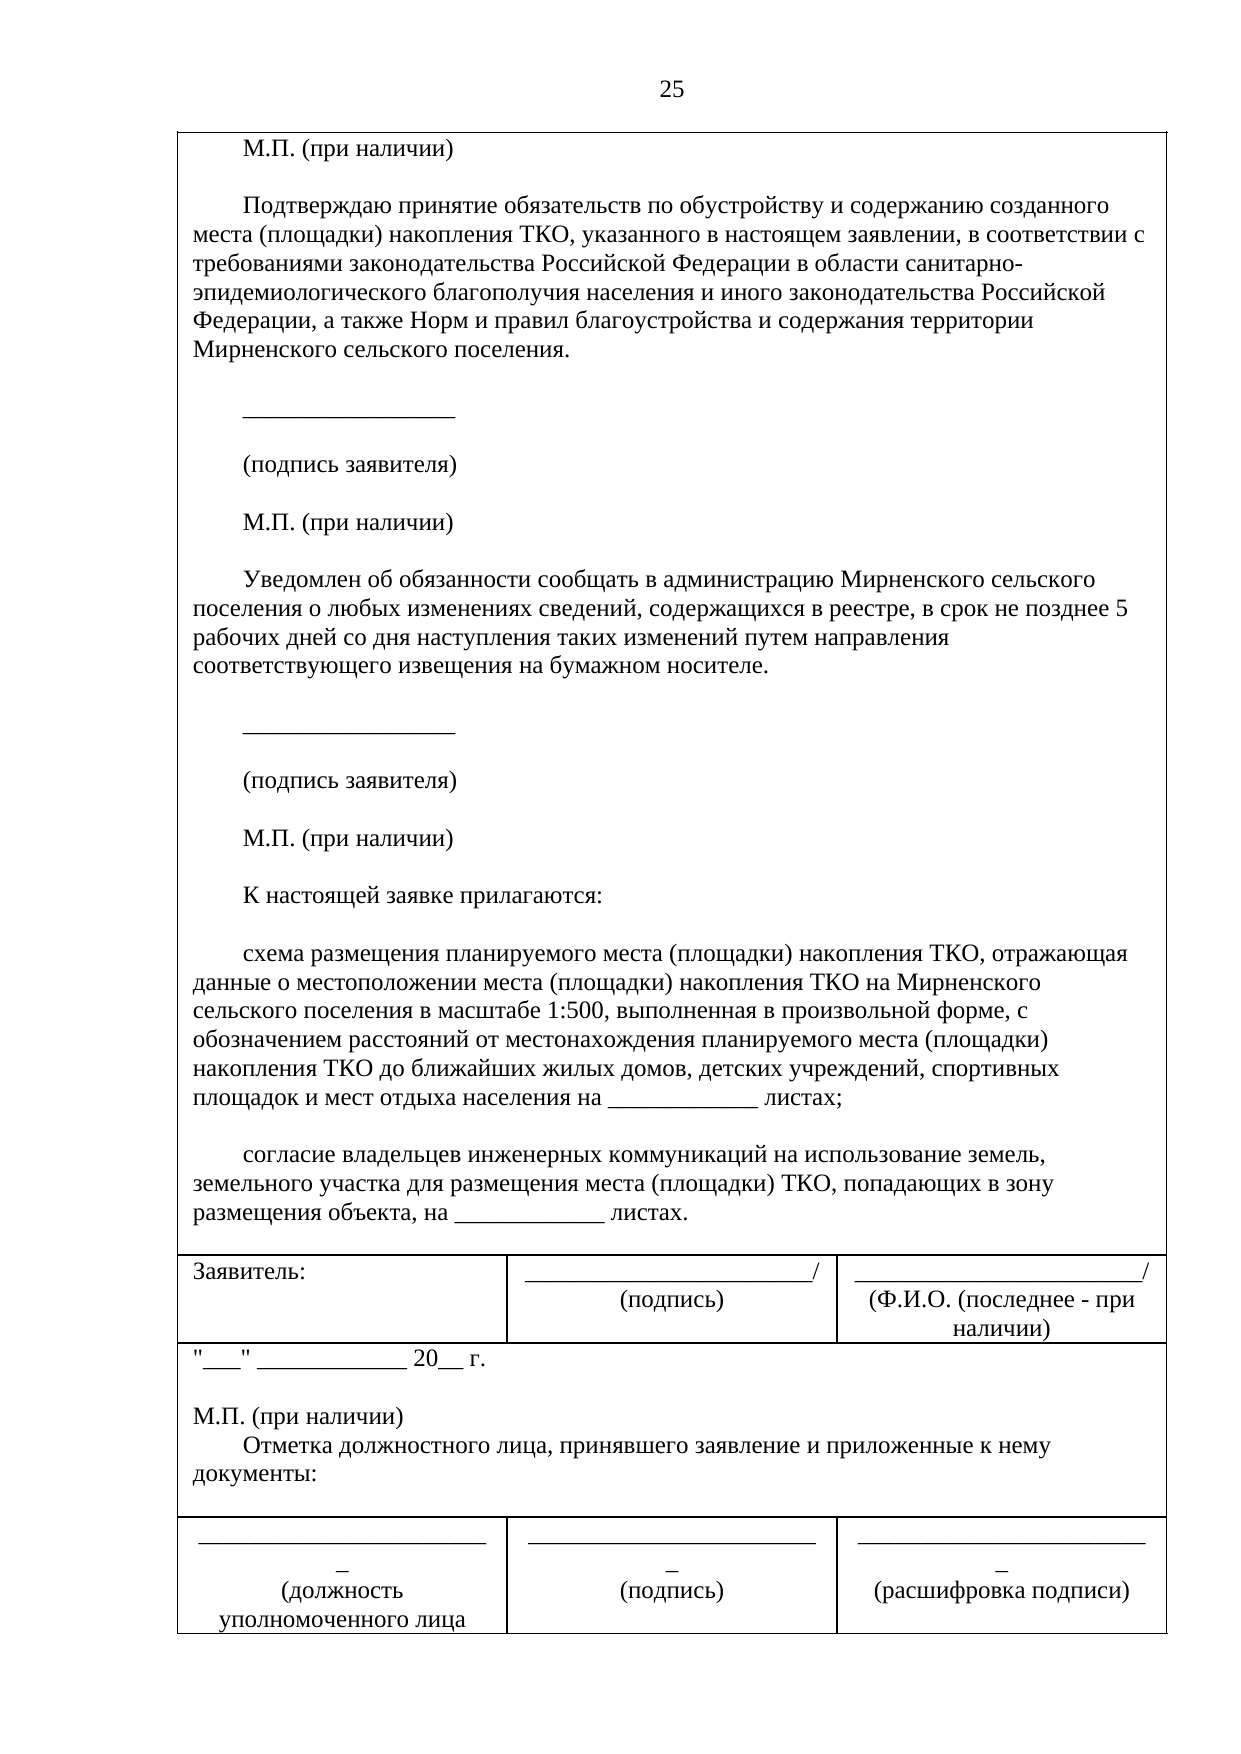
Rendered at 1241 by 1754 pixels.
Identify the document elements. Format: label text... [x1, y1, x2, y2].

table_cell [178, 1518, 506, 1633]
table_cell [508, 1518, 836, 1633]
table_cell Заявитель: [178, 1256, 506, 1342]
table_cell "___" ____________ 20__ г. М.П. (при наличии) Отметка должностного лица, принявшего заявление и приложенные к нему документы: [178, 1344, 1166, 1516]
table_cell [178, 133, 1166, 1254]
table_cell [838, 1518, 1166, 1633]
table_cell _______________________/ (подпись) [508, 1256, 836, 1342]
table_cell _______________________/ (Ф.И.О. (последнее - при наличии) [838, 1256, 1166, 1342]
